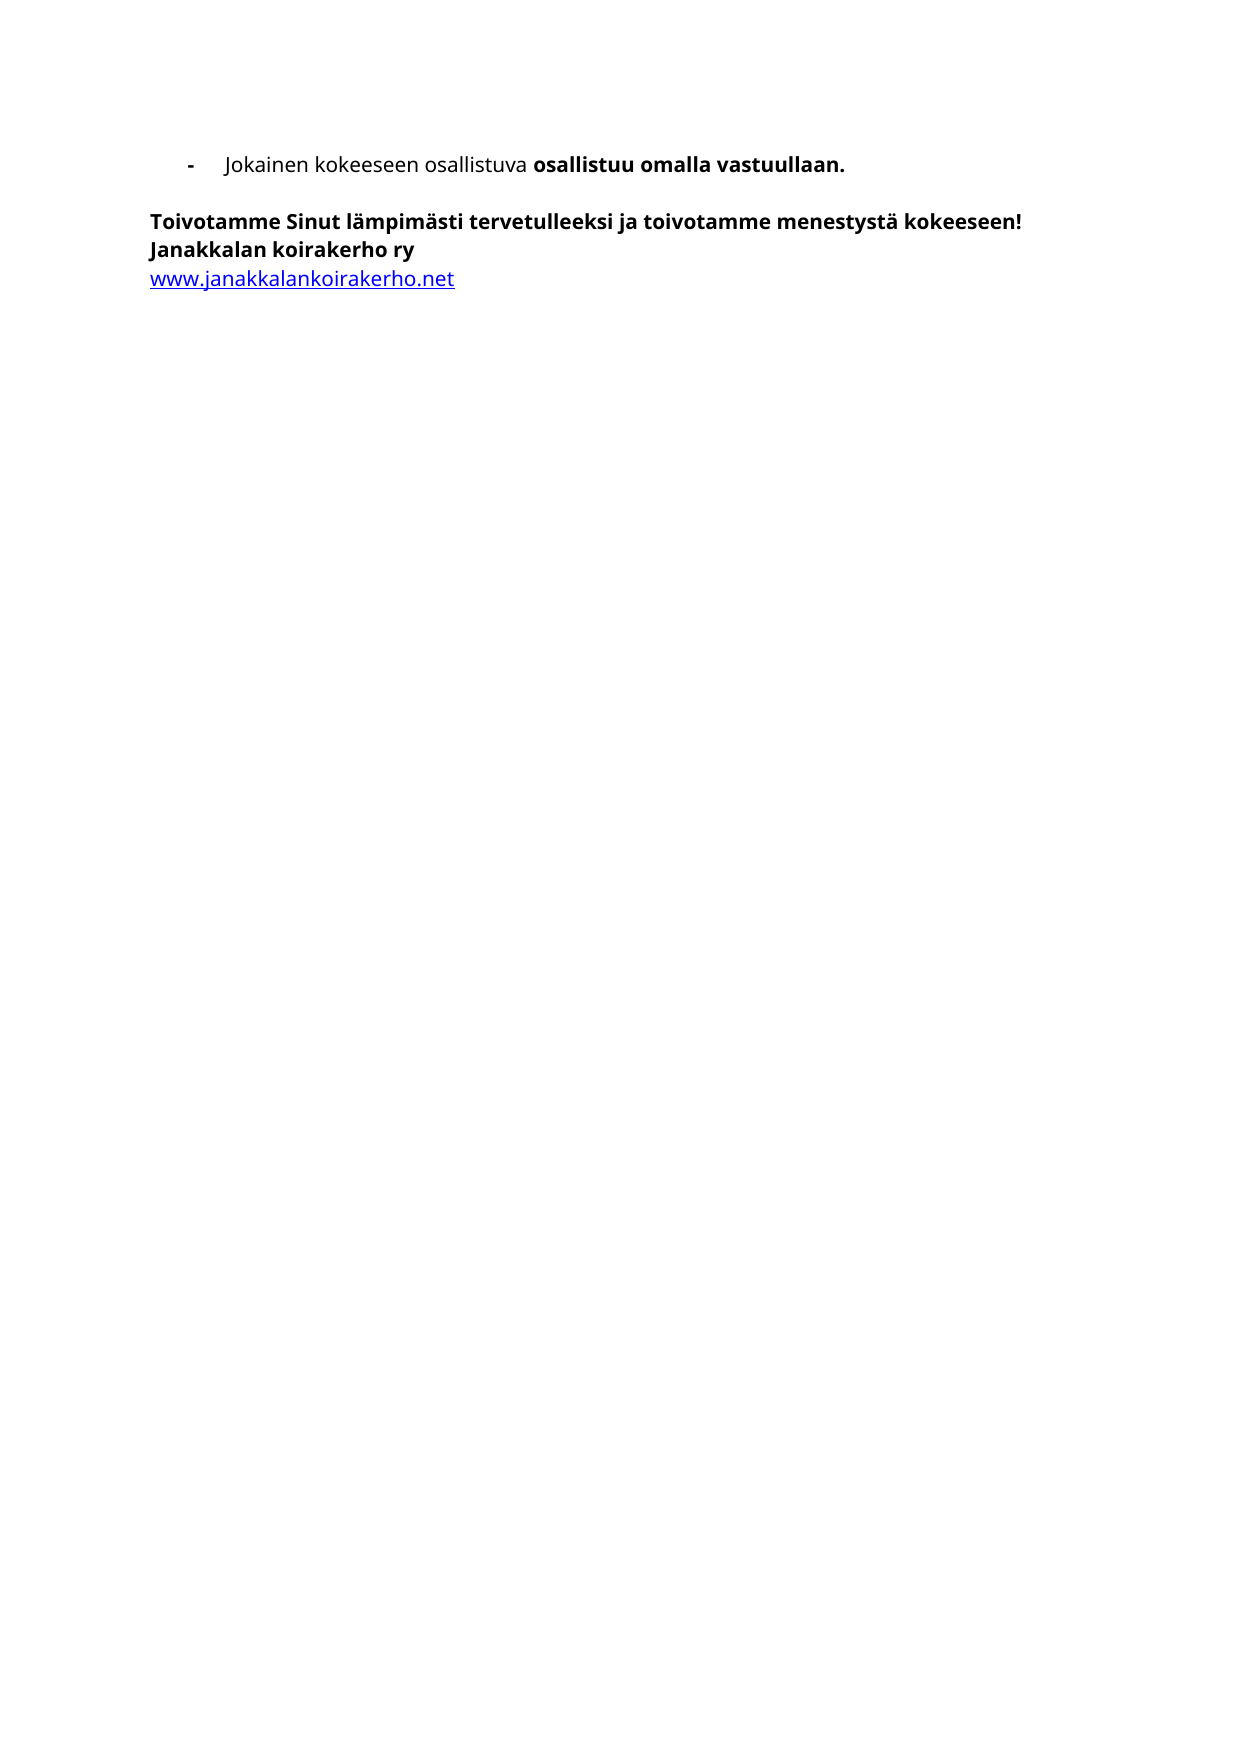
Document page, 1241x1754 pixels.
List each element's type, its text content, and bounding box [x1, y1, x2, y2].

text Toivotamme Sinut lämpimästi tervetulleeksi ja toivotamme menestystä kokeeseen! [150, 207, 1090, 235]
text Janakkalan koirakerho ry [150, 235, 1090, 264]
text www.janakkalankoirakerho.net [150, 264, 1090, 292]
list Jokainen kokeeseen osallistuva osallistuu omalla vastuullaan. [187, 150, 1090, 178]
